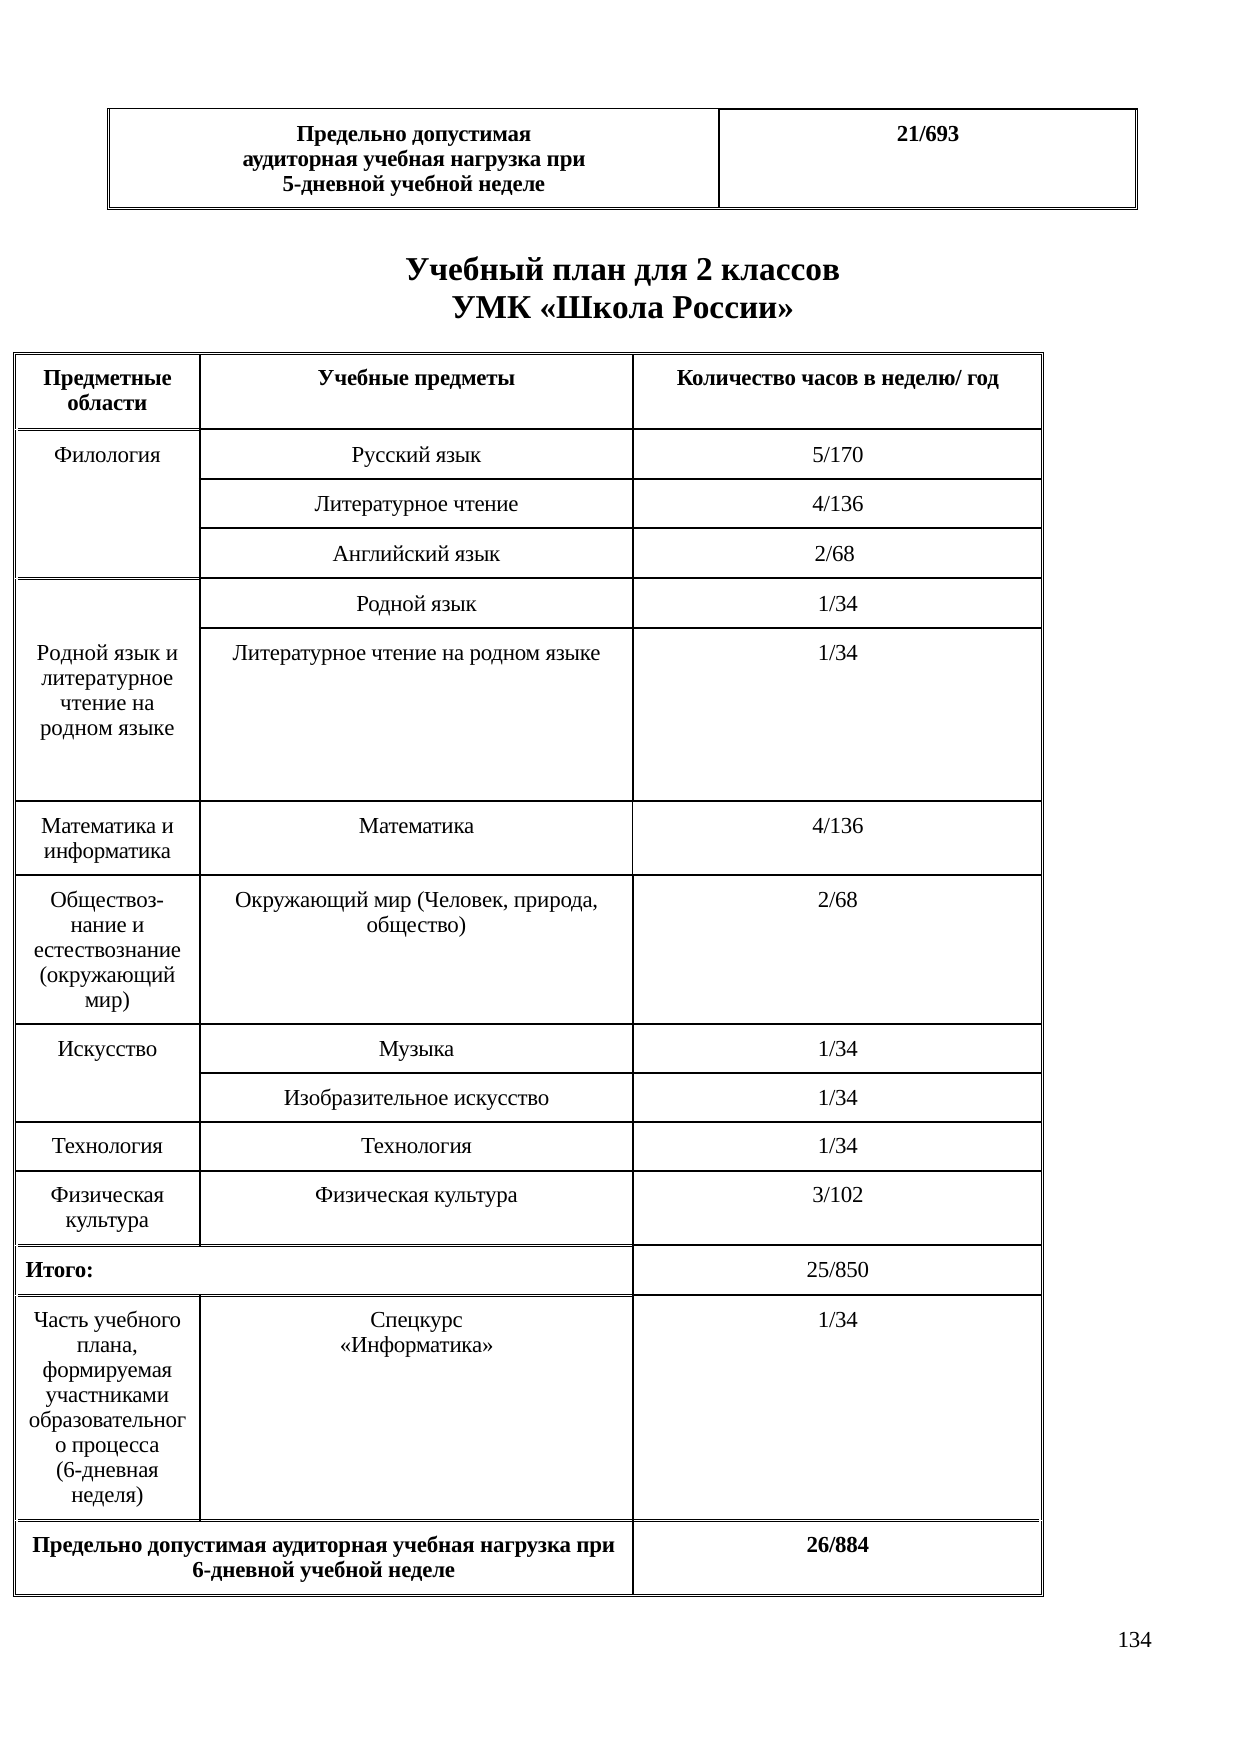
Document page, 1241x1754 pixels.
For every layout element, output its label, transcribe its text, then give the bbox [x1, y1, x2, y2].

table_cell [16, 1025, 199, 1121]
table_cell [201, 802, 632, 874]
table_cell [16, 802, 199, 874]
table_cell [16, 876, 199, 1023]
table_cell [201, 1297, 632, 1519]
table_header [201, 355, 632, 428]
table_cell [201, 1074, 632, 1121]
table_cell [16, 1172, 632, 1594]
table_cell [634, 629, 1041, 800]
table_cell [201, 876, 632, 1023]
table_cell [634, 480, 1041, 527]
text Учебный план для 2 классов [108, 249, 1137, 287]
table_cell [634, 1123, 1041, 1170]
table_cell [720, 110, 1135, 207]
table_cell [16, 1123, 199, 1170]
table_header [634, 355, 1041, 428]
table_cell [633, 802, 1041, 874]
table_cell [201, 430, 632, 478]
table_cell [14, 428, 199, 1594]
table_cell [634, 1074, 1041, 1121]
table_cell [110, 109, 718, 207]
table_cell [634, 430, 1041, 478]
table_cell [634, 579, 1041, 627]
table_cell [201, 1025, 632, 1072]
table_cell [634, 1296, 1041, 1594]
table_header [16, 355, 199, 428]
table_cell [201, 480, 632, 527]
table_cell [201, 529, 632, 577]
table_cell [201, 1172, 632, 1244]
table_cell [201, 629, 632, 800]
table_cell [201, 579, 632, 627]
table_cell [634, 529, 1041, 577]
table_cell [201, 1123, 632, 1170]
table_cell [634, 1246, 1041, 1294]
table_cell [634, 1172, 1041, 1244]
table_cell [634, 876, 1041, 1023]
text УМК «Школа России» [108, 287, 1137, 325]
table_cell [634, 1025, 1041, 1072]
